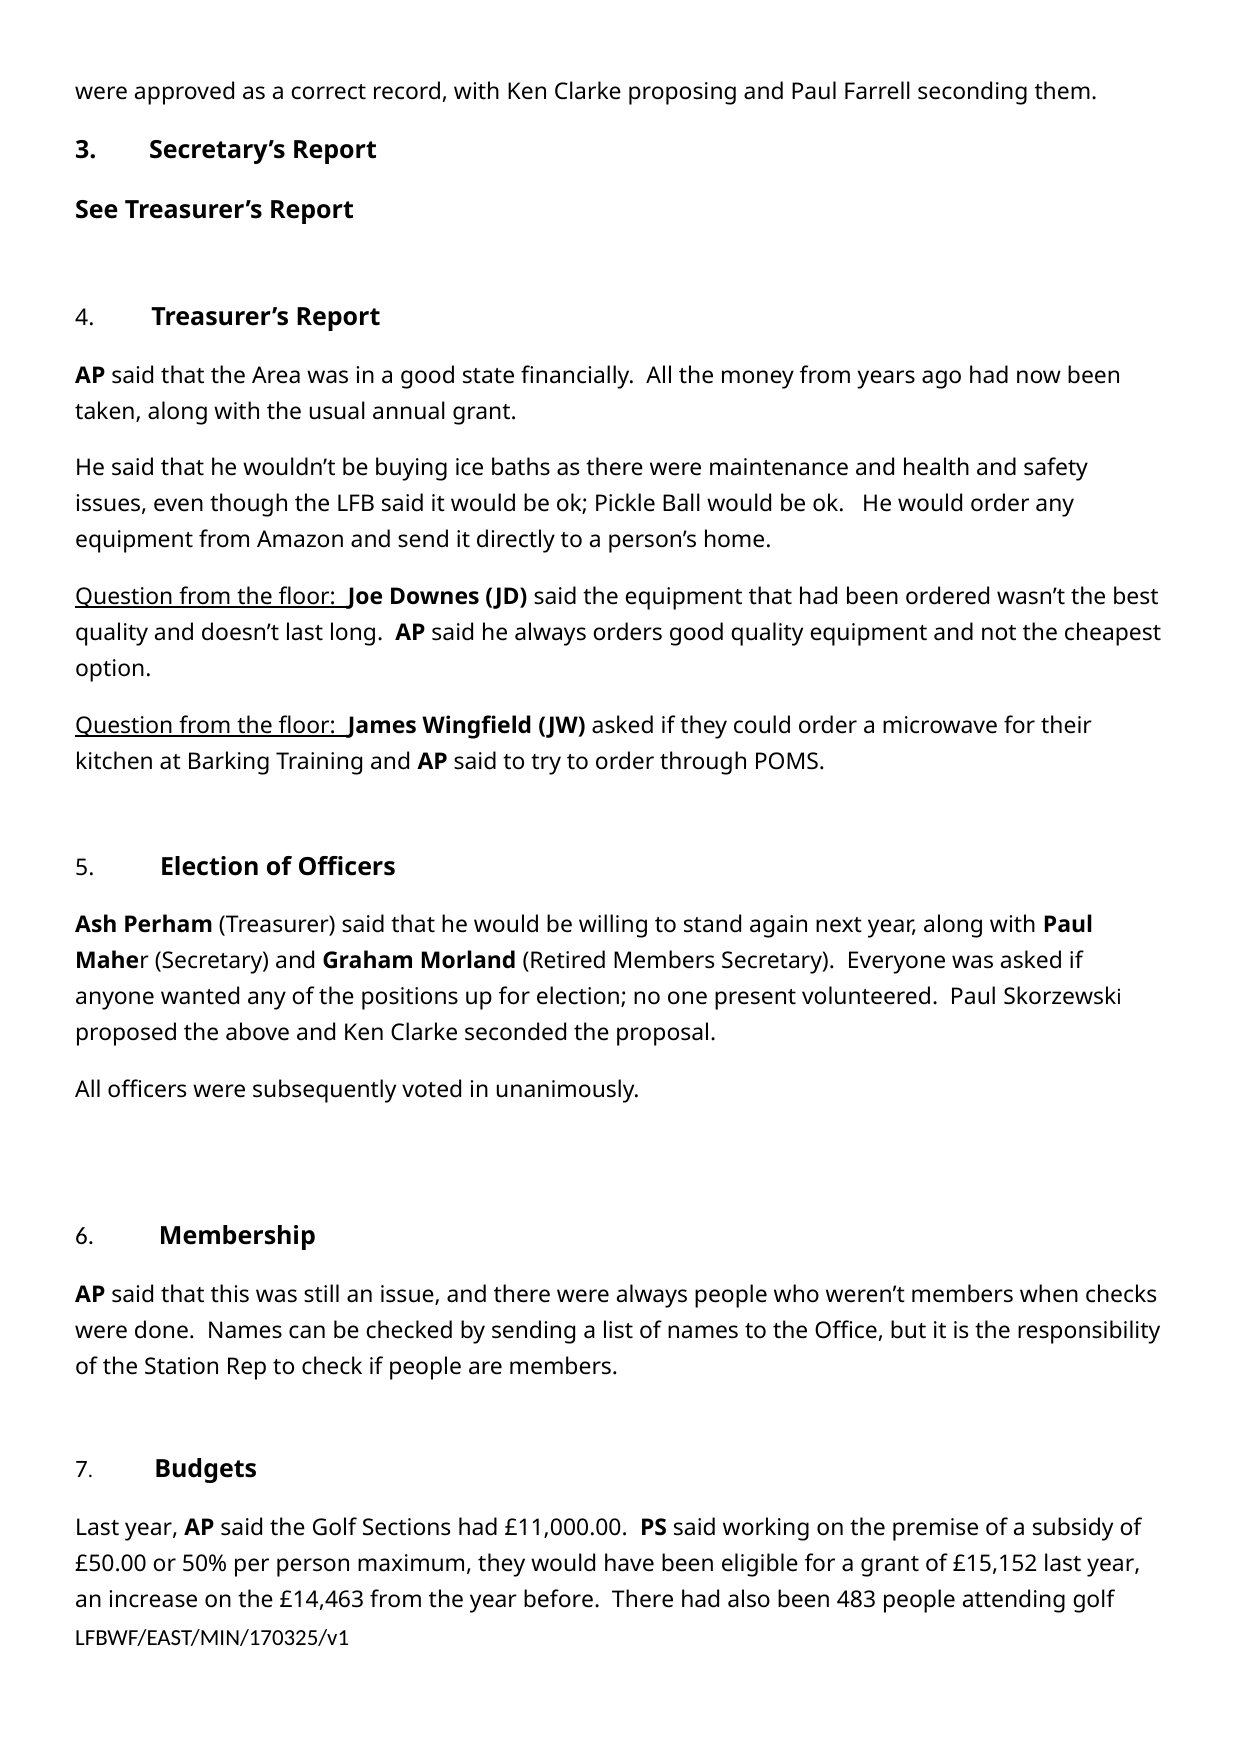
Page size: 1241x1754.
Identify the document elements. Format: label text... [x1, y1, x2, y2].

text 4. Treasurer’s Report [75, 299, 1165, 333]
text AP said that the Area was in a good state financially. All the money from years ago had now been taken, along with the usual annual grant. [75, 359, 1165, 426]
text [75, 75, 1165, 106]
text Question from the floor: Joe Downes (JD) said the equipment that had been ordered wasn’t the best quality and doesn’t last long. AP said he always orders good quality equipment and not the cheapest option. [75, 580, 1165, 683]
list Secretary’s Report [75, 132, 1165, 166]
text 6. Membership [75, 1218, 1165, 1252]
text AP said that this was still an issue, and there were always people who weren’t members when checks were done. Names can be checked by sending a list of names to the Office, but it is the responsibility of the Station Rep to check if people are members. [75, 1278, 1165, 1381]
text All officers were subsequently voted in unanimously. [75, 1073, 1165, 1104]
text He said that he wouldn’t be buying ice baths as there were maintenance and health and safety issues, even though the LFB said it would be ok; Pickle Ball would be ok. He would order any equipment from Amazon and send it directly to a person’s home. [75, 451, 1165, 554]
text See Treasurer’s Report [75, 192, 1165, 226]
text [75, 1511, 1165, 1614]
text 7. Budgets [75, 1451, 1165, 1485]
text Ash Perham (Treasurer) said that he would be willing to stand again next year, along with Paul Maher (Secretary) and Graham Morland (Retired Members Secretary). Everyone was asked if anyone wanted any of the positions up for election; no one present volunteered. Paul Skorzewski proposed the above and Ken Clarke seconded the proposal. [75, 908, 1165, 1047]
text 5. Election of Officers [75, 848, 1165, 882]
text Question from the floor: James Wingfield (JW) asked if they could order a microwave for their kitchen at Barking Training and AP said to try to order through POMS. [75, 709, 1165, 776]
